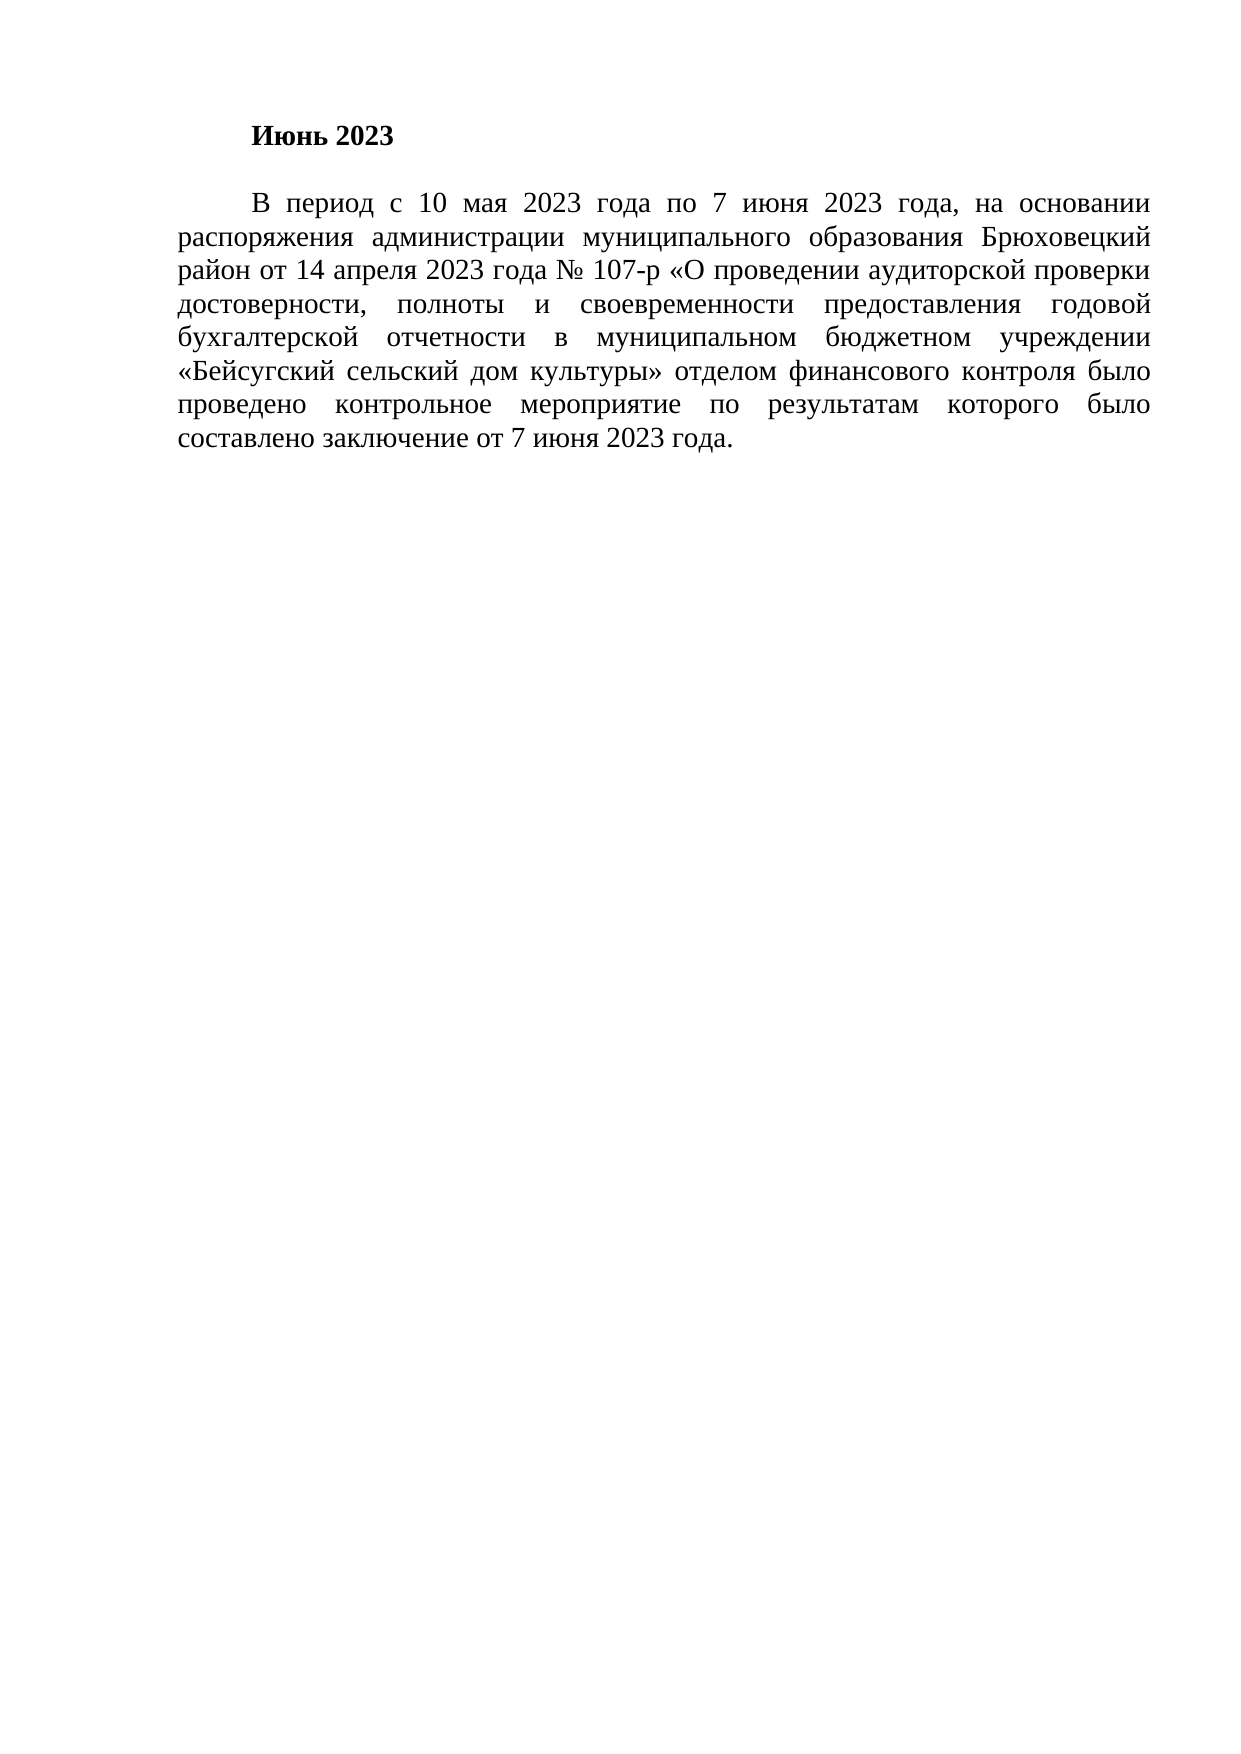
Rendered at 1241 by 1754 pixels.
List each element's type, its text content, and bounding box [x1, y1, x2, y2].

text Июнь 2023 [177, 118, 1152, 152]
text В период с 10 мая 2023 года по 7 июня 2023 года, на основании распоряжения администрации муниципального образования Брюховецкий район от 14 апреля 2023 года № 107-р «О проведении аудиторской проверки достоверности, полноты и своевременности предоставления годовой бухгалтерской отчетности в муниципальном бюджетном учреждении «Бейсугский сельский дом культуры» отделом финансового контроля было проведено контрольное мероприятие по результатам которого было составлено заключение от 7 июня 2023 года. [177, 185, 1152, 453]
